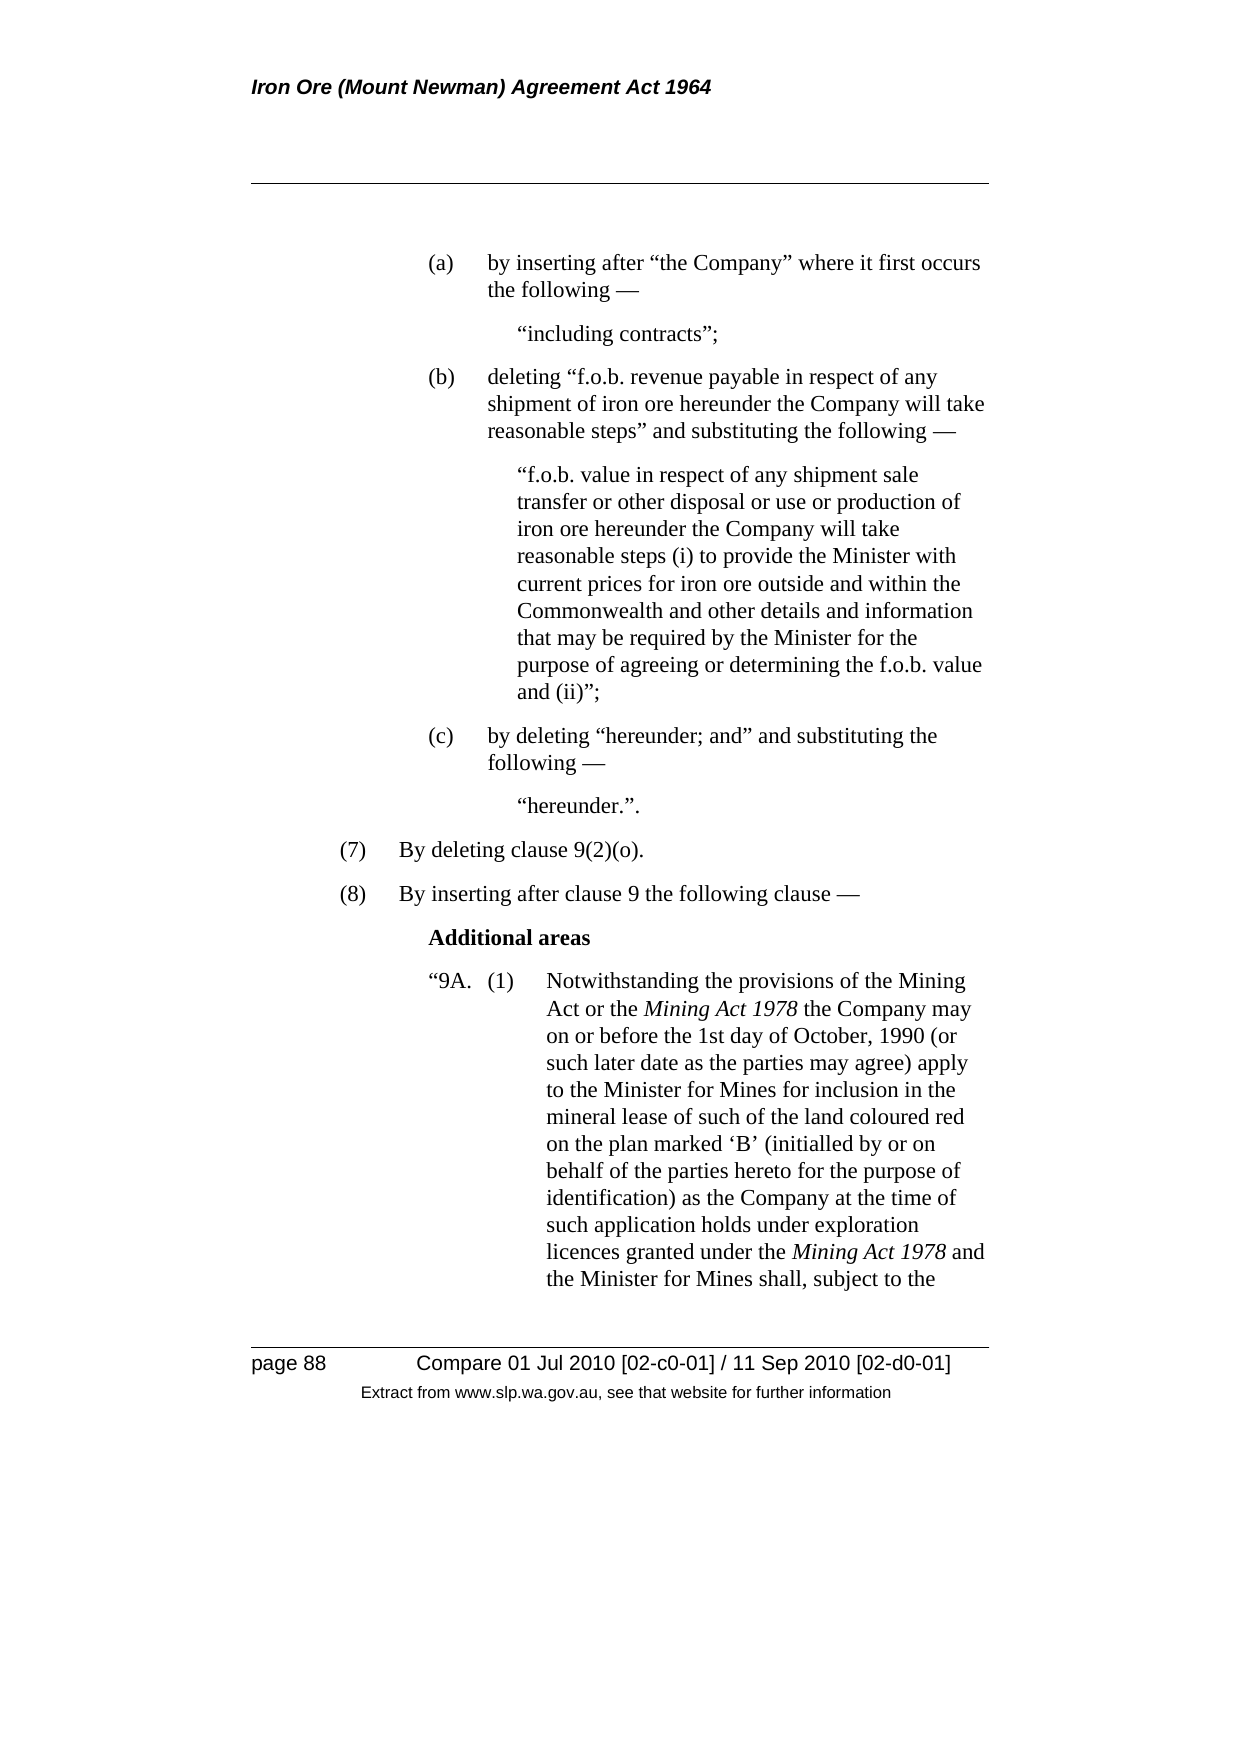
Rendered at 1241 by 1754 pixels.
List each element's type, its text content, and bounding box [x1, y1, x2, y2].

text “including contracts”; [251, 319, 989, 346]
text (7) By deleting clause 9(2)(o). [251, 836, 989, 863]
text (8) By inserting after clause 9 the following clause — [251, 879, 989, 906]
text Additional areas [428, 923, 989, 950]
text “hereunder.”. [251, 792, 989, 819]
text (a) by inserting after “the Company” where it first occurs the following — [251, 248, 989, 302]
text (b) deleting “f.o.b. revenue payable in respect of any shipment of iron ore hereunder the Company will take reasonable steps” and substituting the following — [251, 363, 989, 444]
text (c) by deleting “hereunder; and” and substituting the following — [251, 721, 989, 775]
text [428, 967, 989, 1292]
text “f.o.b. value in respect of any shipment sale transfer or other disposal or use or production of iron ore hereunder the Company will take reasonable steps (i) to provide the Minister with current prices for iron ore outside and within the Commonwealth and other details and information that may be required by the Minister for the purpose of agreeing or determining the f.o.b. value and (ii)”; [251, 461, 989, 704]
